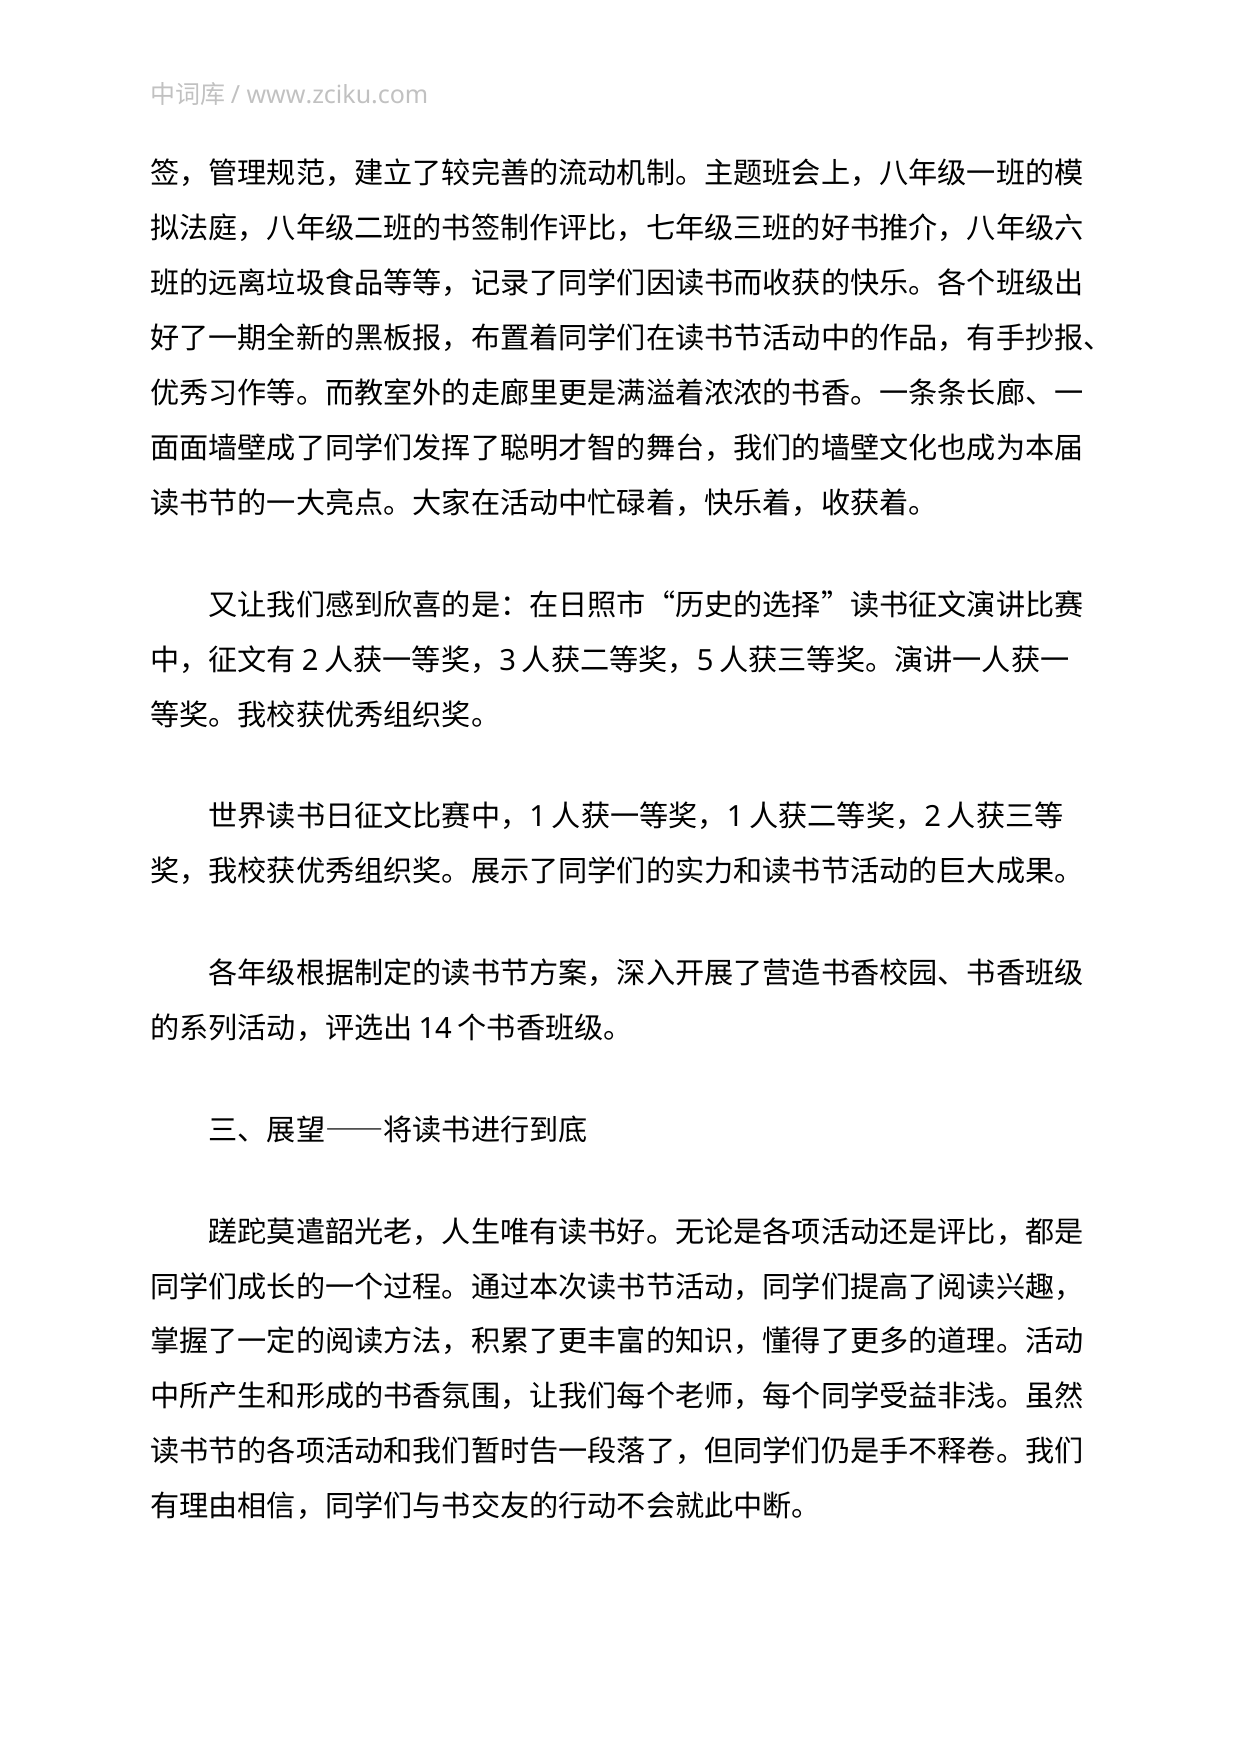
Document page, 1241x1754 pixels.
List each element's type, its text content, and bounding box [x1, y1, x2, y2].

text 各年级根据制定的读书节方案，深入开展了营造书香校园、书香班级的系列活动，评选出14个书香班级。 [150, 949, 1090, 1047]
text 蹉跎莫遣韶光老，人生唯有读书好。无论是各项活动还是评比，都是同学们成长的一个过程。通过本次读书节活动，同学们提高了阅读兴趣，掌握了一定的阅读方法，积累了更丰富的知识，懂得了更多的道理。活动中所产生和形成的书香氛围，让我们每个老师，每个同学受益非浅。虽然读书节的各项活动和我们暂时告一段落了，但同学们仍是手不释卷。我们有理由相信，同学们与书交友的行动不会就此中断。 [150, 1208, 1090, 1525]
text 又让我们感到欣喜的是：在日照市“历史的选择”读书征文演讲比赛中，征文有2人获一等奖，3人获二等奖，5人获三等奖。演讲一人获一等奖。我校获优秀组织奖。 [150, 581, 1090, 733]
text 世界读书日征文比赛中，1人获一等奖，1人获二等奖，2人获三等奖，我校获优秀组织奖。展示了同学们的实力和读书节活动的巨大成果。 [150, 793, 1090, 890]
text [150, 150, 1090, 522]
text 三、展望——将读书进行到底 [150, 1106, 1090, 1149]
